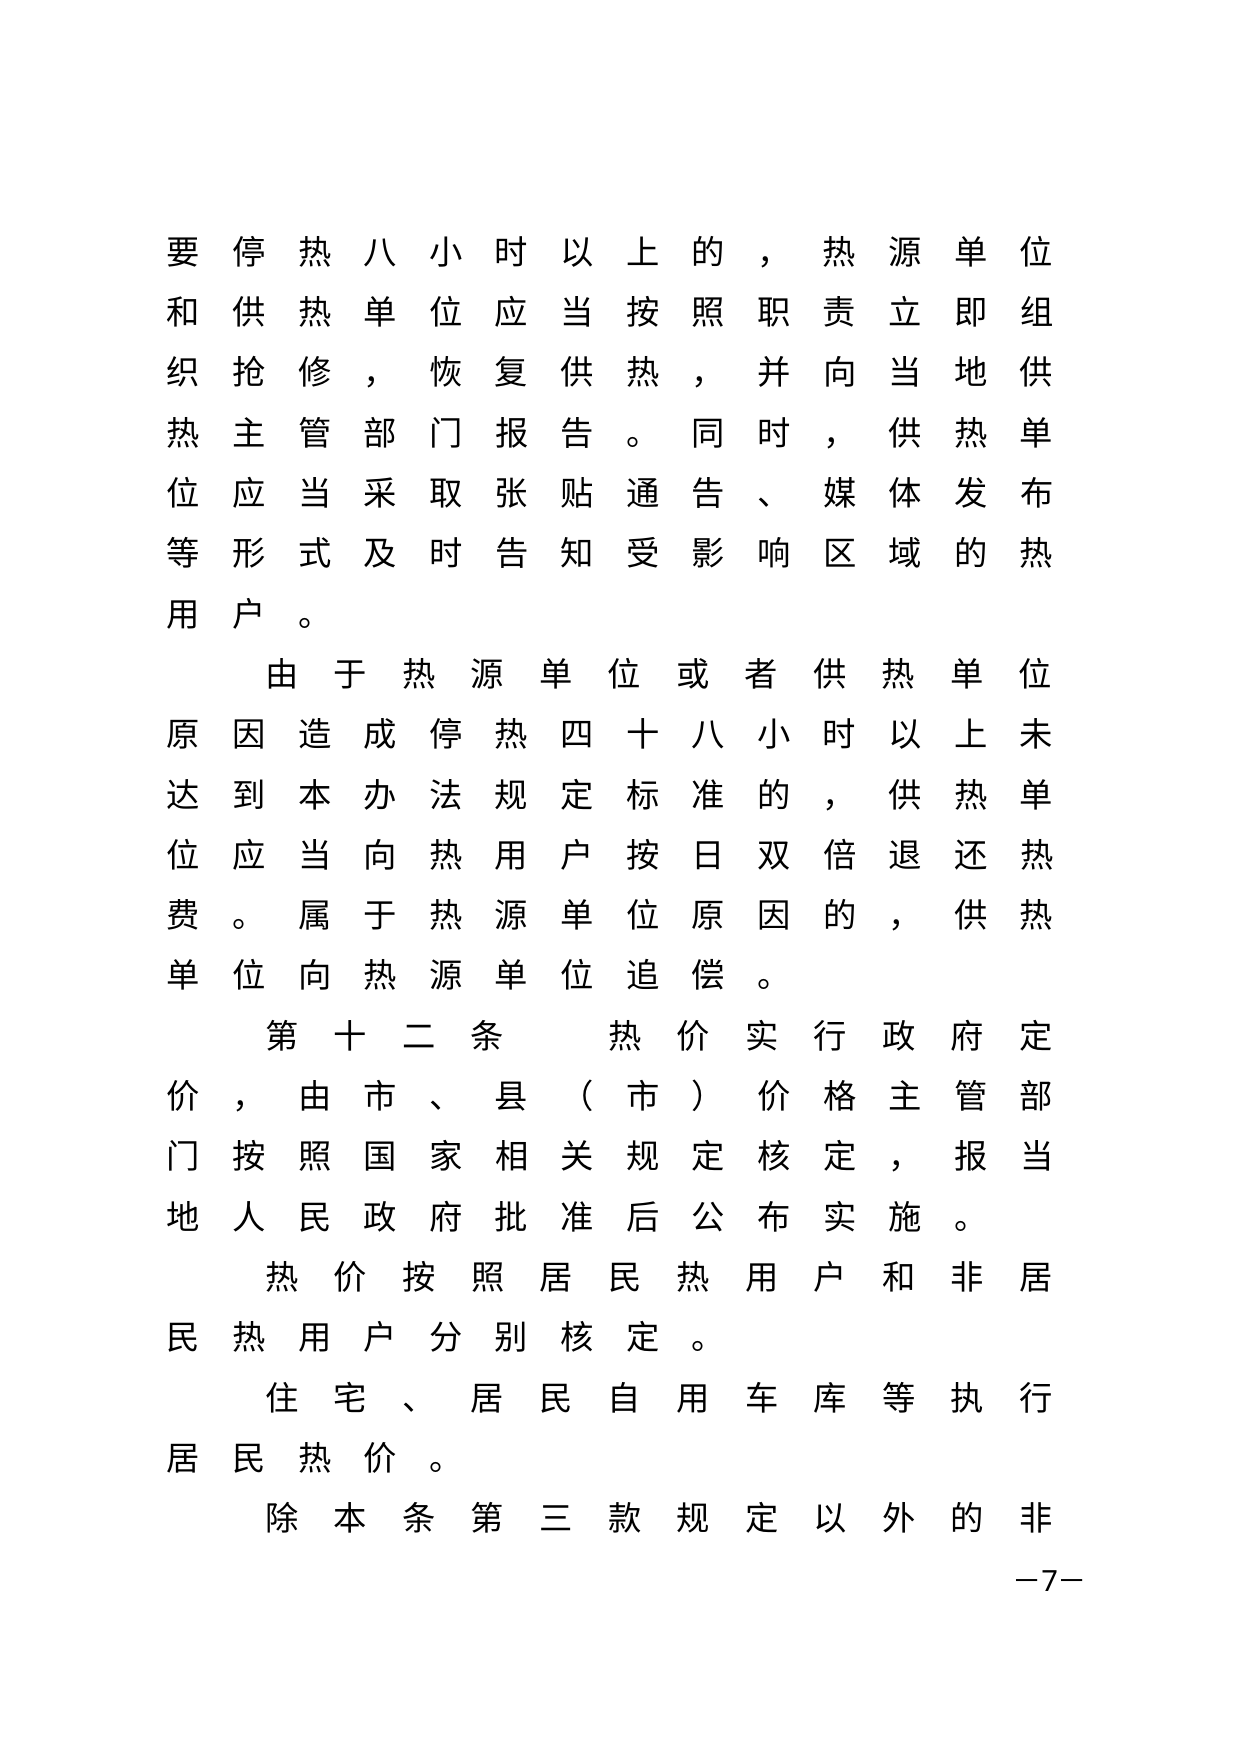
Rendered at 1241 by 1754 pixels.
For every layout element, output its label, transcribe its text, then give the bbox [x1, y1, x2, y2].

text 热价按照居民热用户和非居民热用户分别核定。 [167, 1245, 1085, 1365]
text 由于热源单位或者供热单位原因造成停热四十八小时以上未达到本办法规定标准的，供热单位应当向热用户按日双倍退还热费。属于热源单位原因的，供热单位向热源单位追偿。 [167, 642, 1085, 1003]
text 第十二条 热价实行政府定价，由市、县（市）价格主管部门按照国家相关规定核定，报当地人民政府批准后公布实施。 [167, 1003, 1085, 1245]
text 第十一条 供热期内，供热设施发生故障不能正常供热，需要停热八小时以上的，热源单位和供热单位应当按照职责立即组织抢修，恢复供热，并向当地供热主管部门报告。同时，供热单位应当采取张贴通告、媒体发布等形式及时告知受影响区域的热用户。 [167, 219, 1085, 642]
text 除本条第三款规定以外的非住宅以及改变住宅、居民自用车库用途从事经营活动的，执行非居民热价。 [167, 1486, 1085, 1546]
text 住宅、居民自用车库等执行居民热价。 [167, 1365, 1085, 1486]
